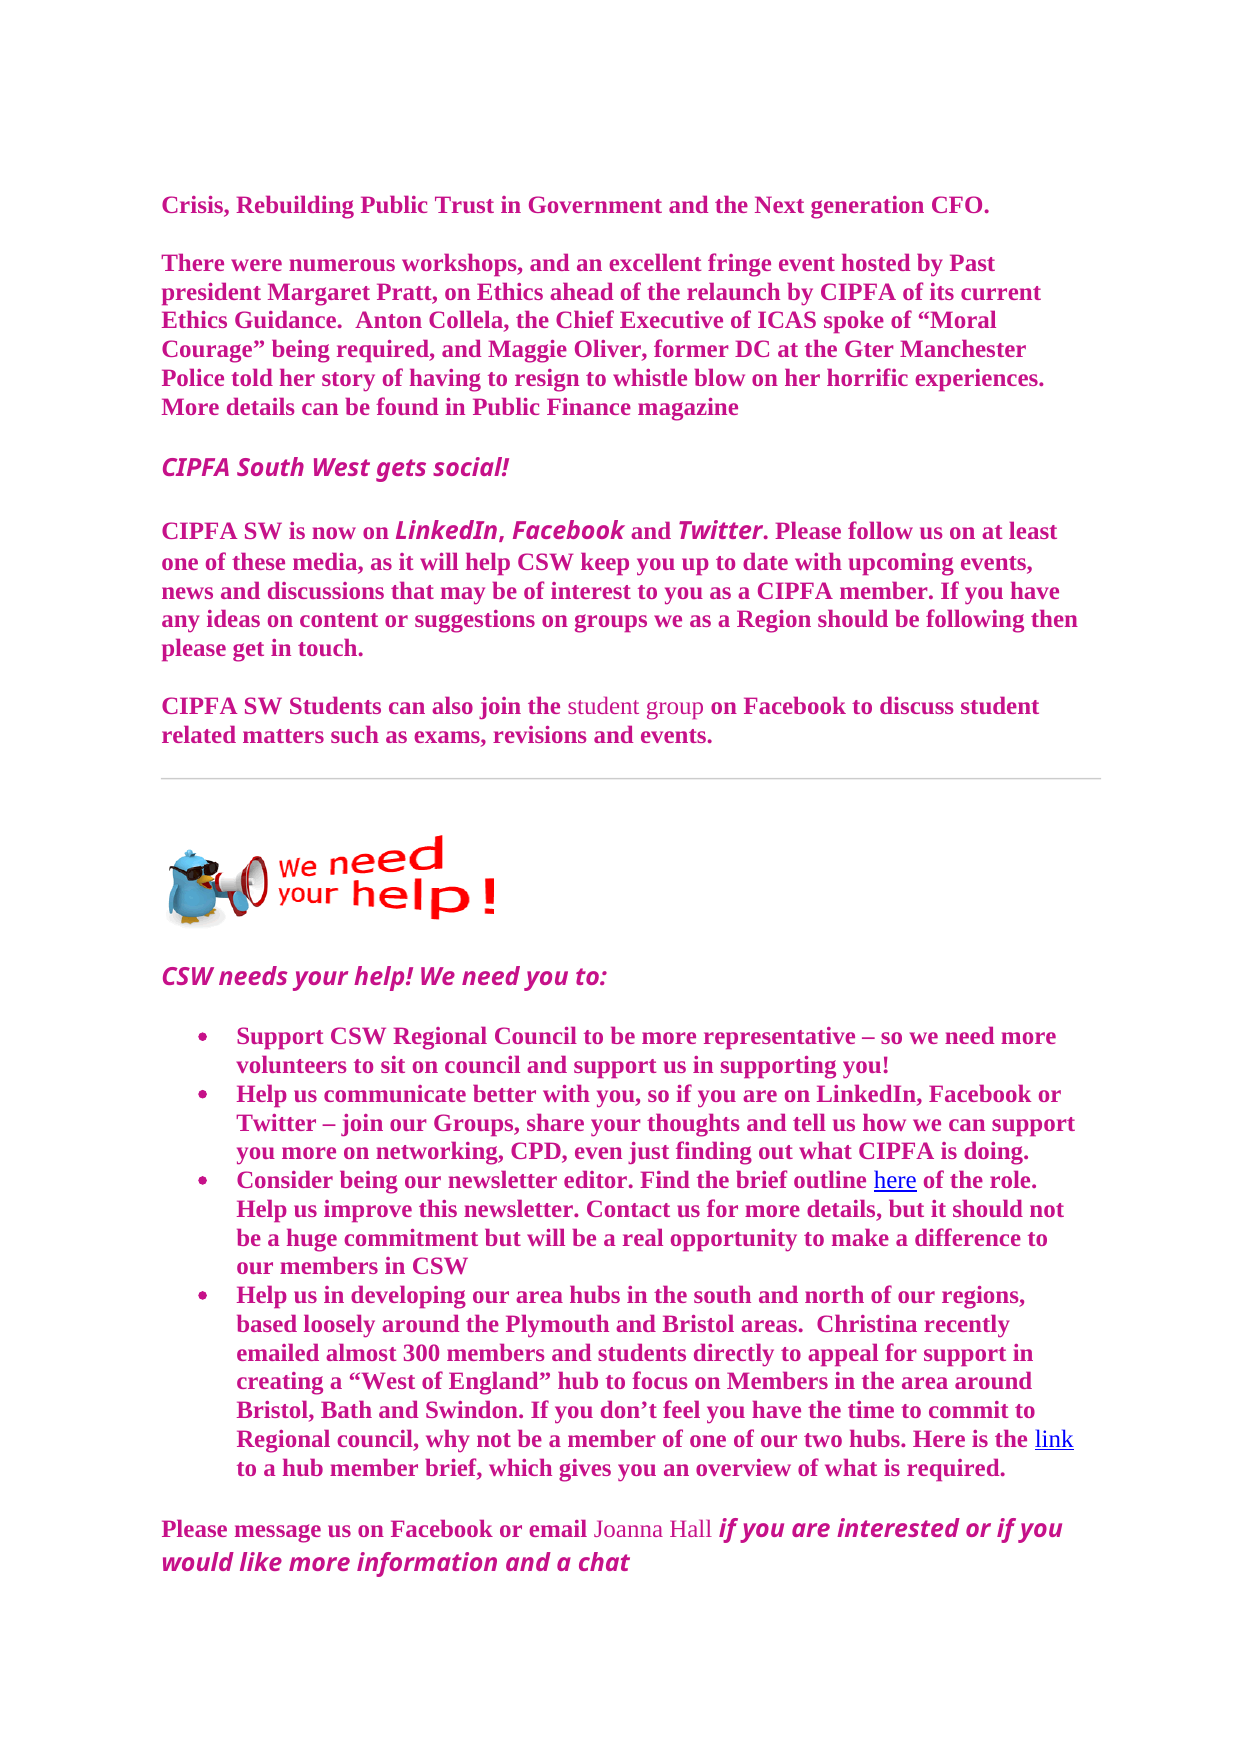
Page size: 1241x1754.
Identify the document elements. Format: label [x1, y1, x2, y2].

picture [161, 835, 494, 929]
table_header [150, 150, 1090, 1619]
